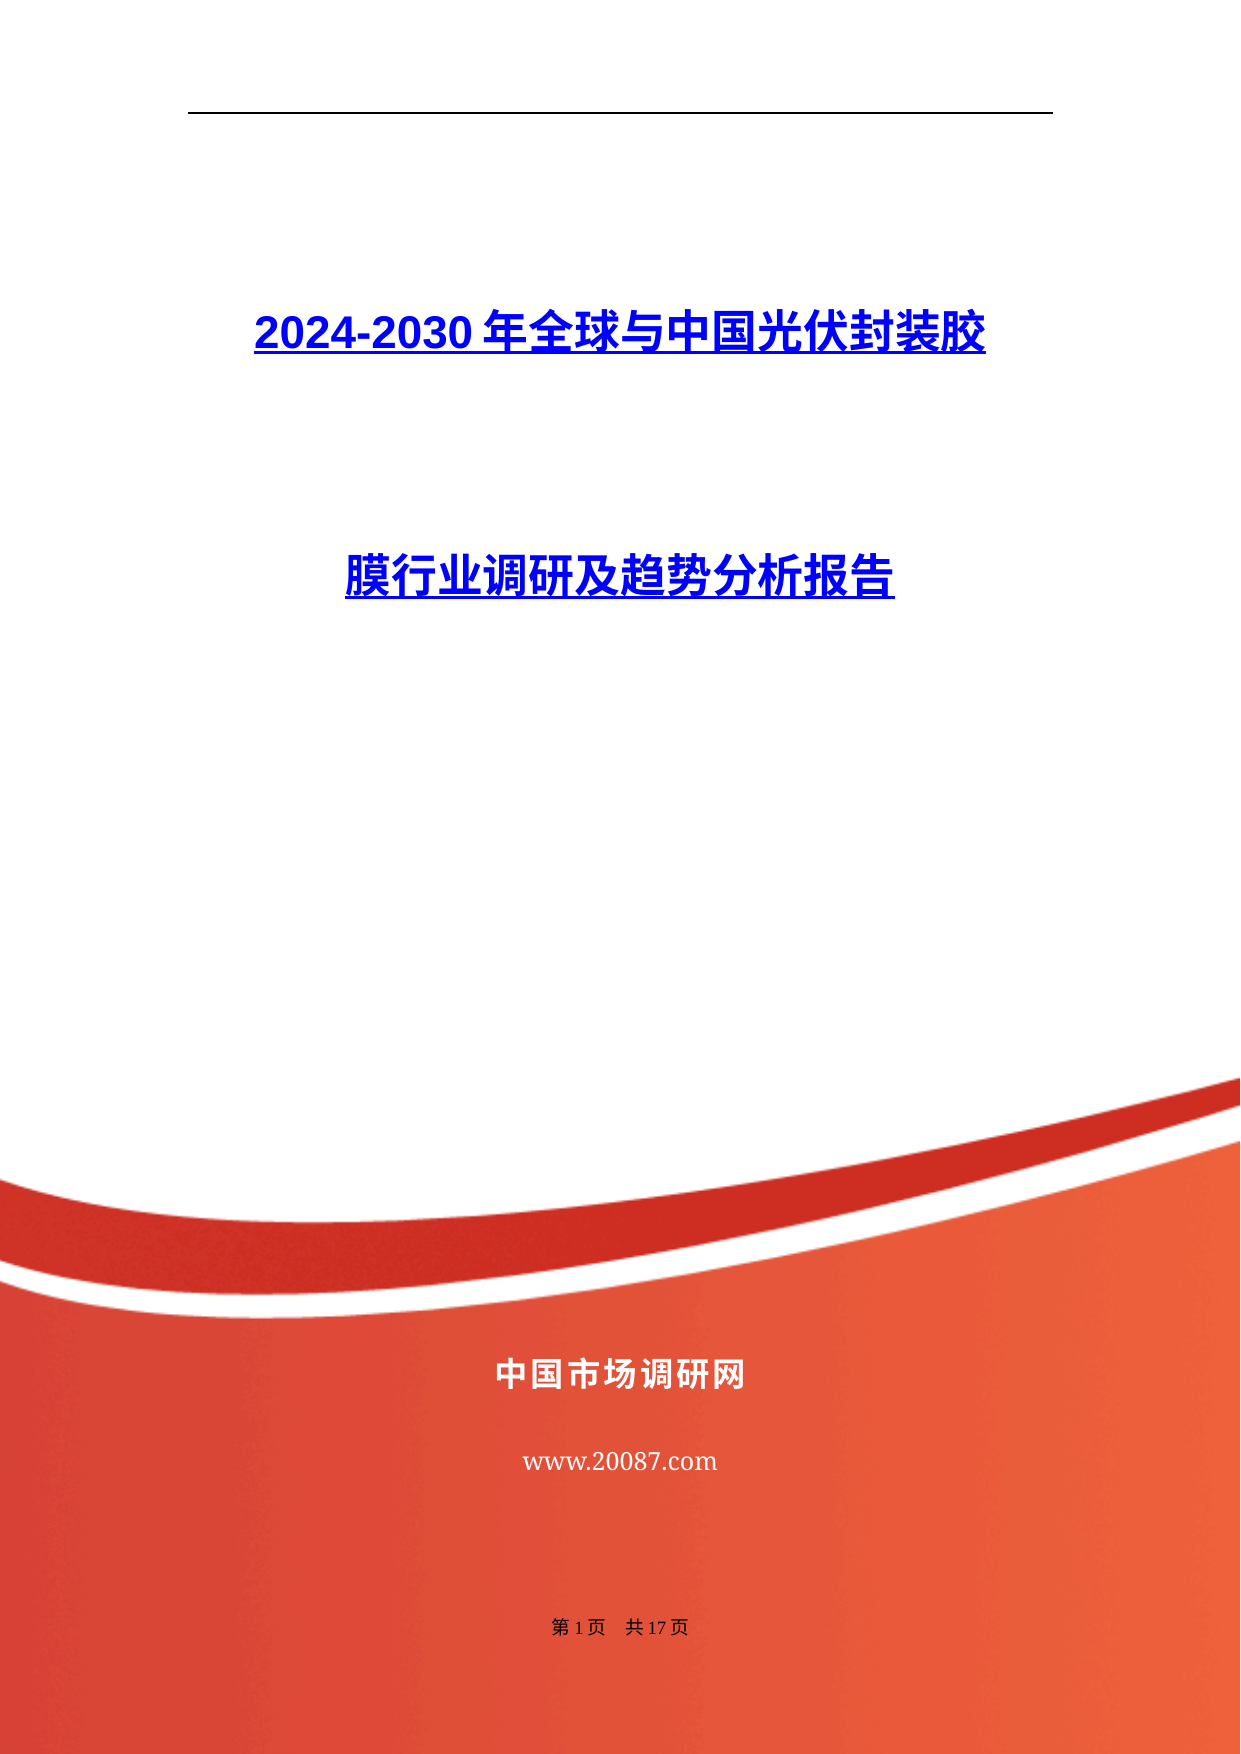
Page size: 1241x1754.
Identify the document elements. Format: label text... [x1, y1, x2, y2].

table_header 2024-2030年全球与中国光伏封装胶膜行业调研及趋势分析报告 [188, 207, 1053, 773]
subtitle 中国市场调研网 [187, 1339, 1053, 1404]
text www.20087.com [187, 1428, 1053, 1493]
picture [0, 1006, 1241, 1754]
